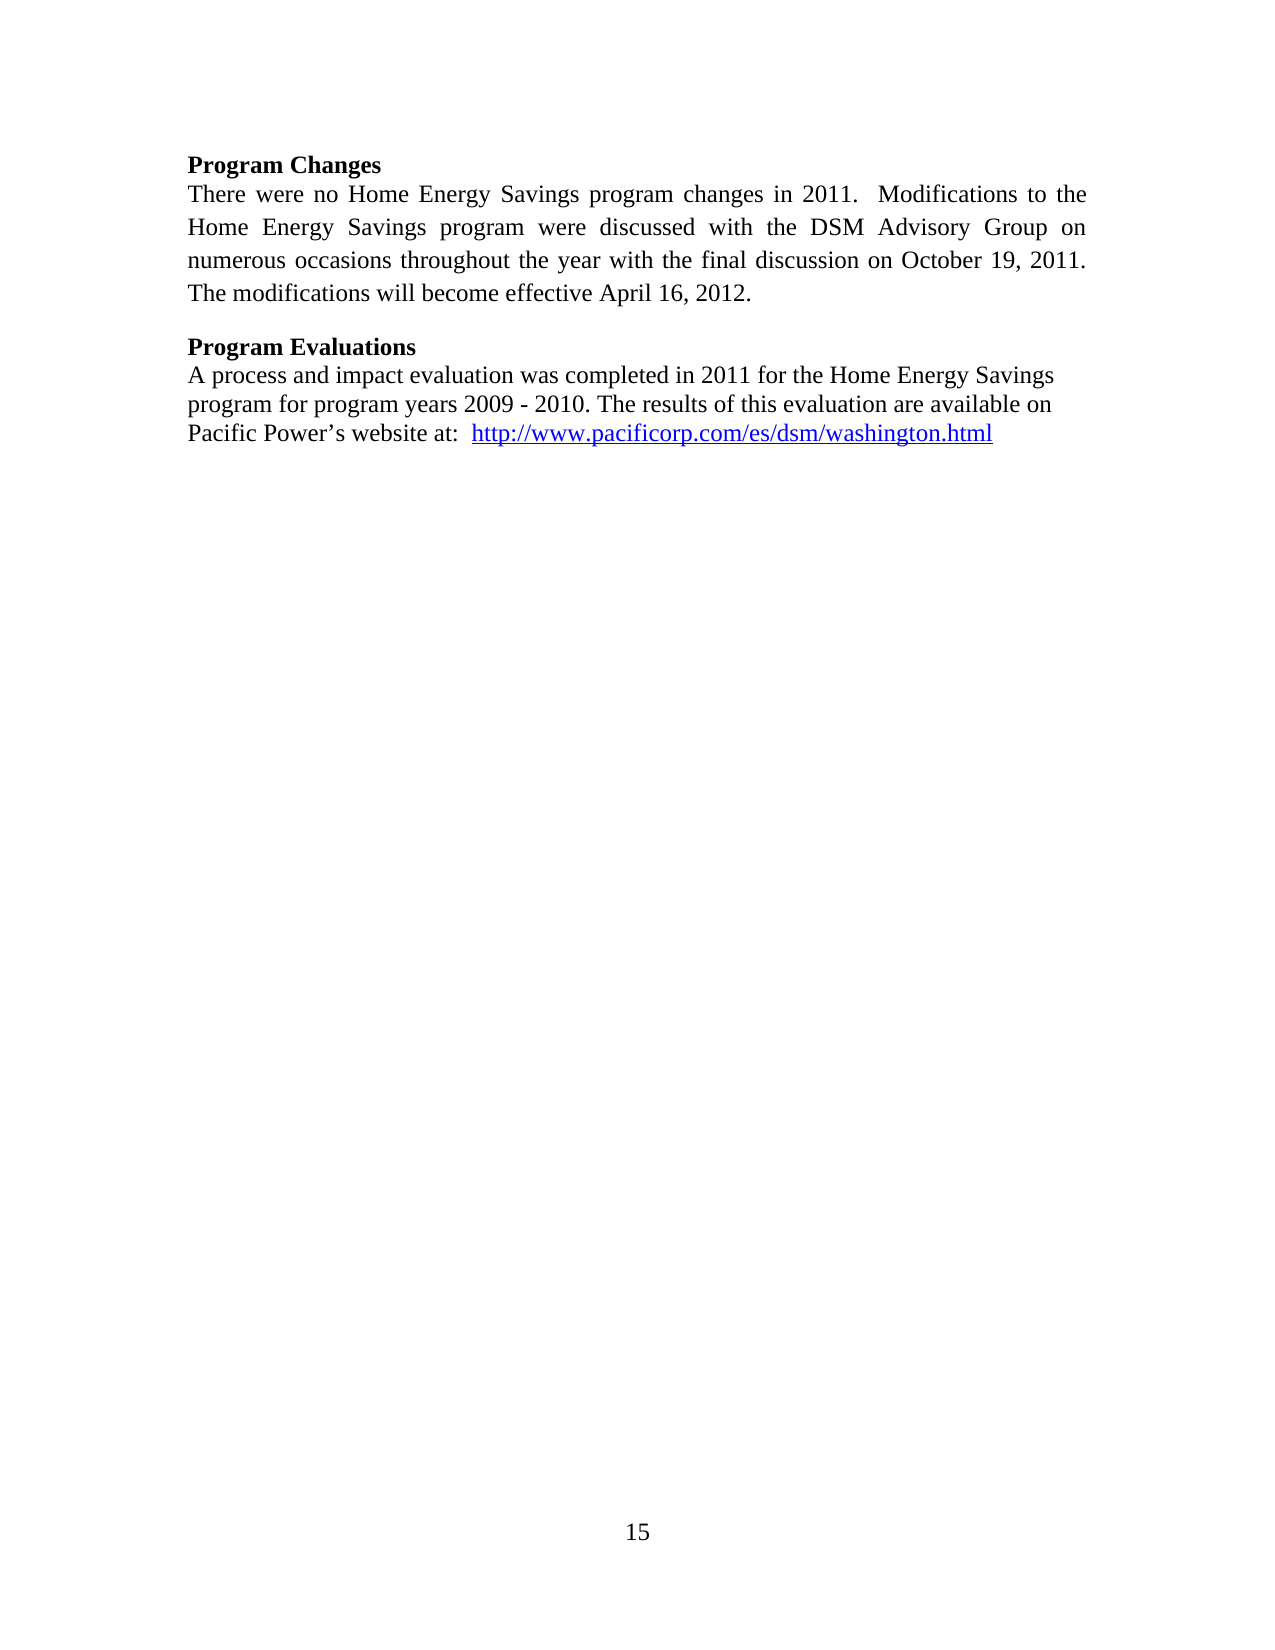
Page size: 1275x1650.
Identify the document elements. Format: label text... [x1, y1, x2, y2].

text Program Changes [187, 150, 1087, 179]
text There were no Home Energy Savings program changes in 2011. Modifications to the Home Energy Savings program were discussed with the DSM Advisory Group on numerous occasions throughout the year with the final discussion on October 19, 2011. The modifications will become effective April 16, 2012. [187, 179, 1087, 307]
text A process and impact evaluation was completed in 2011 for the Home Energy Savings program for program years 2009 - 2010. The results of this evaluation are available on Pacific Power’s website at: http://www.pacificorp.com/es/dsm/washington.html [187, 360, 1087, 447]
text Program Evaluations [187, 332, 1087, 360]
